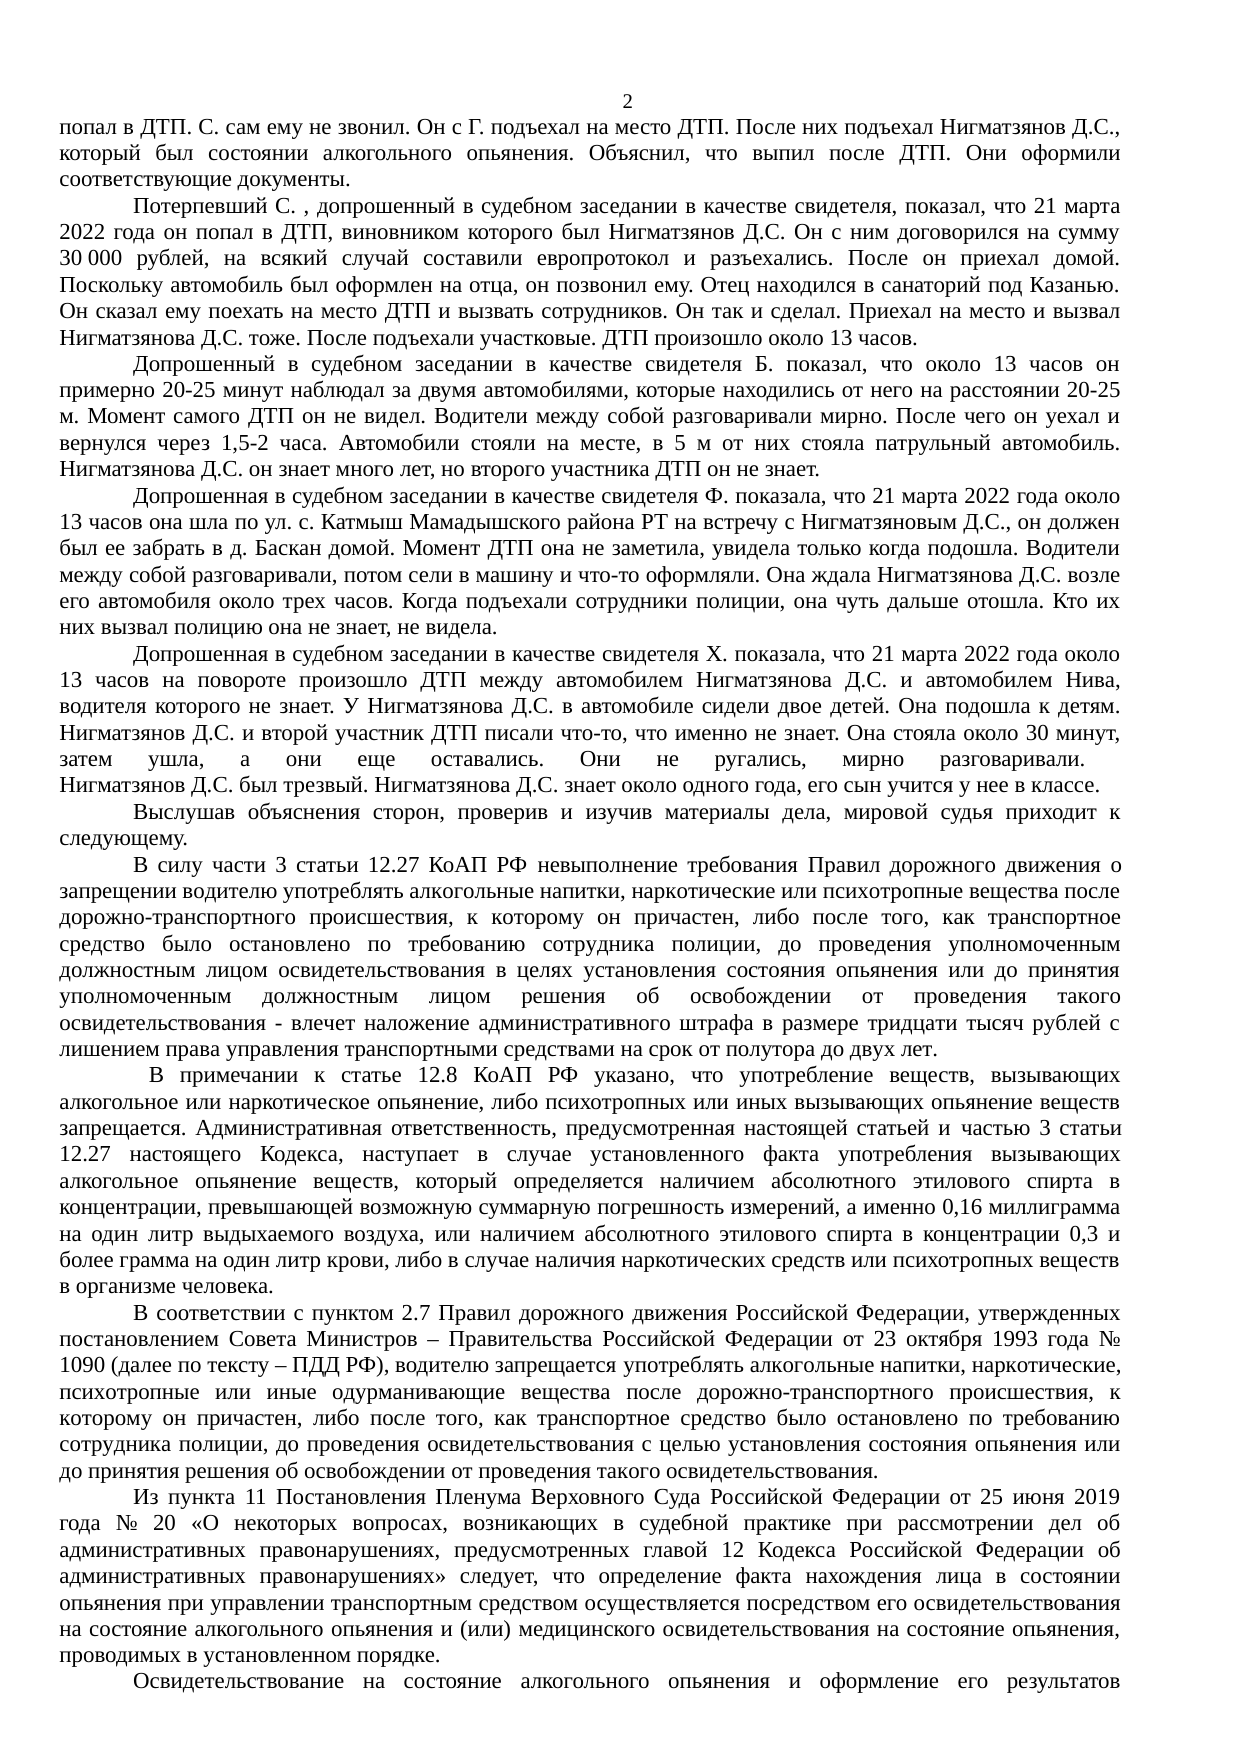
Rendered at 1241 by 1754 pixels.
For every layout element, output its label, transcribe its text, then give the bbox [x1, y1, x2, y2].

text Выслушав объяснения сторон, проверив и изучив материалы дела, мировой судья приходит к следующему. [59, 798, 1122, 851]
text Допрошенная в судебном заседании в качестве свидетеля Ф. показала, что 21 марта 2022 года около 13 часов она шла по ул. с. Катмыш Мамадышского района РТ на встречу с Нигматзяновым Д.С., он должен был ее забрать в д. Баскан домой. Момент ДТП она не заметила, увидела только когда подошла. Водители между собой разговаривали, потом сели в машину и что-то оформляли. Она ждала Нигматзянова Д.С. возле его автомобиля около трех часов. Когда подъехали сотрудники полиции, она чуть дальше отошла. Кто их них вызвал полицию она не знает, не видела. [59, 482, 1122, 640]
text В соответствии с пунктом 2.7 Правил дорожного движения Российской Федерации, утвержденных постановлением Совета Министров – Правительства Российской Федерации от 23 октября 1993 года № 1090 (далее по тексту – ПДД РФ), водителю запрещается употреблять алкогольные напитки, наркотические, психотропные или иные одурманивающие вещества после дорожно-транспортного происшествия, к которому он причастен, либо после того, как транспортное средство было остановлено по требованию сотрудника полиции, до проведения освидетельствования с целью установления состояния опьянения или до принятия решения об освобождении от проведения такого освидетельствования. [59, 1299, 1122, 1483]
text В силу части 3 статьи 12.27 КоАП РФ невыполнение требования Правил дорожного движения о запрещении водителю употреблять алкогольные напитки, наркотические или психотропные вещества после дорожно-транспортного происшествия, к которому он причастен, либо после того, как транспортное средство было остановлено по требованию сотрудника полиции, до проведения уполномоченным должностным лицом освидетельствования в целях установления состояния опьянения или до принятия уполномоченным должностным лицом решения об освобождении от проведения такого освидетельствования - влечет наложение административного штрафа в размере тридцати тысяч рублей с лишением права управления транспортными средствами на срок от полутора до двух лет. [59, 851, 1122, 1061]
text Допрошенная в судебном заседании в качестве свидетеля Х. показала, что 21 марта 2022 года около 13 часов на повороте произошло ДТП между автомобилем Нигматзянова Д.С. и автомобилем Нива, водителя которого не знает. У Нигматзянова Д.С. в автомобиле сидели двое детей. Она подошла к детям. Нигматзянов Д.С. и второй участник ДТП писали что-то, что именно не знает. Она стояла около 30 минут, затем ушла, а они еще оставались. Они не ругались, мирно разговаривали. Нигматзянов Д.С. был трезвый. Нигматзянова Д.С. знает около одного года, его сын учится у нее в классе. [59, 640, 1122, 798]
text Допрошенный в судебном заседании в качестве свидетеля Б. показал, что около 13 часов он примерно 20-25 минут наблюдал за двумя автомобилями, которые находились от него на расстоянии 20-25 м. Момент самого ДТП он не видел. Водители между собой разговаривали мирно. После чего он уехал и вернулся через 1,5-2 часа. Автомобили стояли на месте, в 5 м от них стояла патрульный автомобиль. Нигматзянова Д.С. он знает много лет, но второго участника ДТП он не знает. [59, 350, 1122, 482]
text Потерпевший С. , допрошенный в судебном заседании в качестве свидетеля, показал, что 21 марта 2022 года он попал в ДТП, виновником которого был Нигматзянов Д.С. Он с ним договорился на сумму 30 000 рублей, на всякий случай составили европротокол и разъехались. После он приехал домой. Поскольку автомобиль был оформлен на отца, он позвонил ему. Отец находился в санаторий под Казанью. Он сказал ему поехать на место ДТП и вызвать сотрудников. Он так и сделал. Приехал на место и вызвал Нигматзянова Д.С. тоже. После подъехали участковые. ДТП произошло около 13 часов. [59, 192, 1122, 350]
text В примечании к статье 12.8 КоАП РФ указано, что употребление веществ, вызывающих алкогольное или наркотическое опьянение, либо психотропных или иных вызывающих опьянение веществ запрещается. Административная ответственность, предусмотренная настоящей статьей и частью 3 статьи 12.27 настоящего Кодекса, наступает в случае установленного факта употребления вызывающих алкогольное опьянение веществ, который определяется наличием абсолютного этилового спирта в концентрации, превышающей возможную суммарную погрешность измерений, а именно 0,16 миллиграмма на один литр выдыхаемого воздуха, или наличием абсолютного этилового спирта в концентрации 0,3 и более грамма на один литр крови, либо в случае наличия наркотических средств или психотропных веществ в организме человека. [59, 1061, 1122, 1299]
text Из пункта 11 Постановления Пленума Верховного Суда Российской Федерации от 25 июня 2019 года № 20 «О некоторых вопросах, возникающих в судебной практике при рассмотрении дел об административных правонарушениях, предусмотренных главой 12 Кодекса Российской Федерации об административных правонарушениях» следует, что определение факта нахождения лица в состоянии опьянения при управлении транспортным средством осуществляется посредством его освидетельствования на состояние алкогольного опьянения и (или) медицинского освидетельствования на состояние опьянения, проводимых в установленном порядке. [59, 1483, 1122, 1668]
